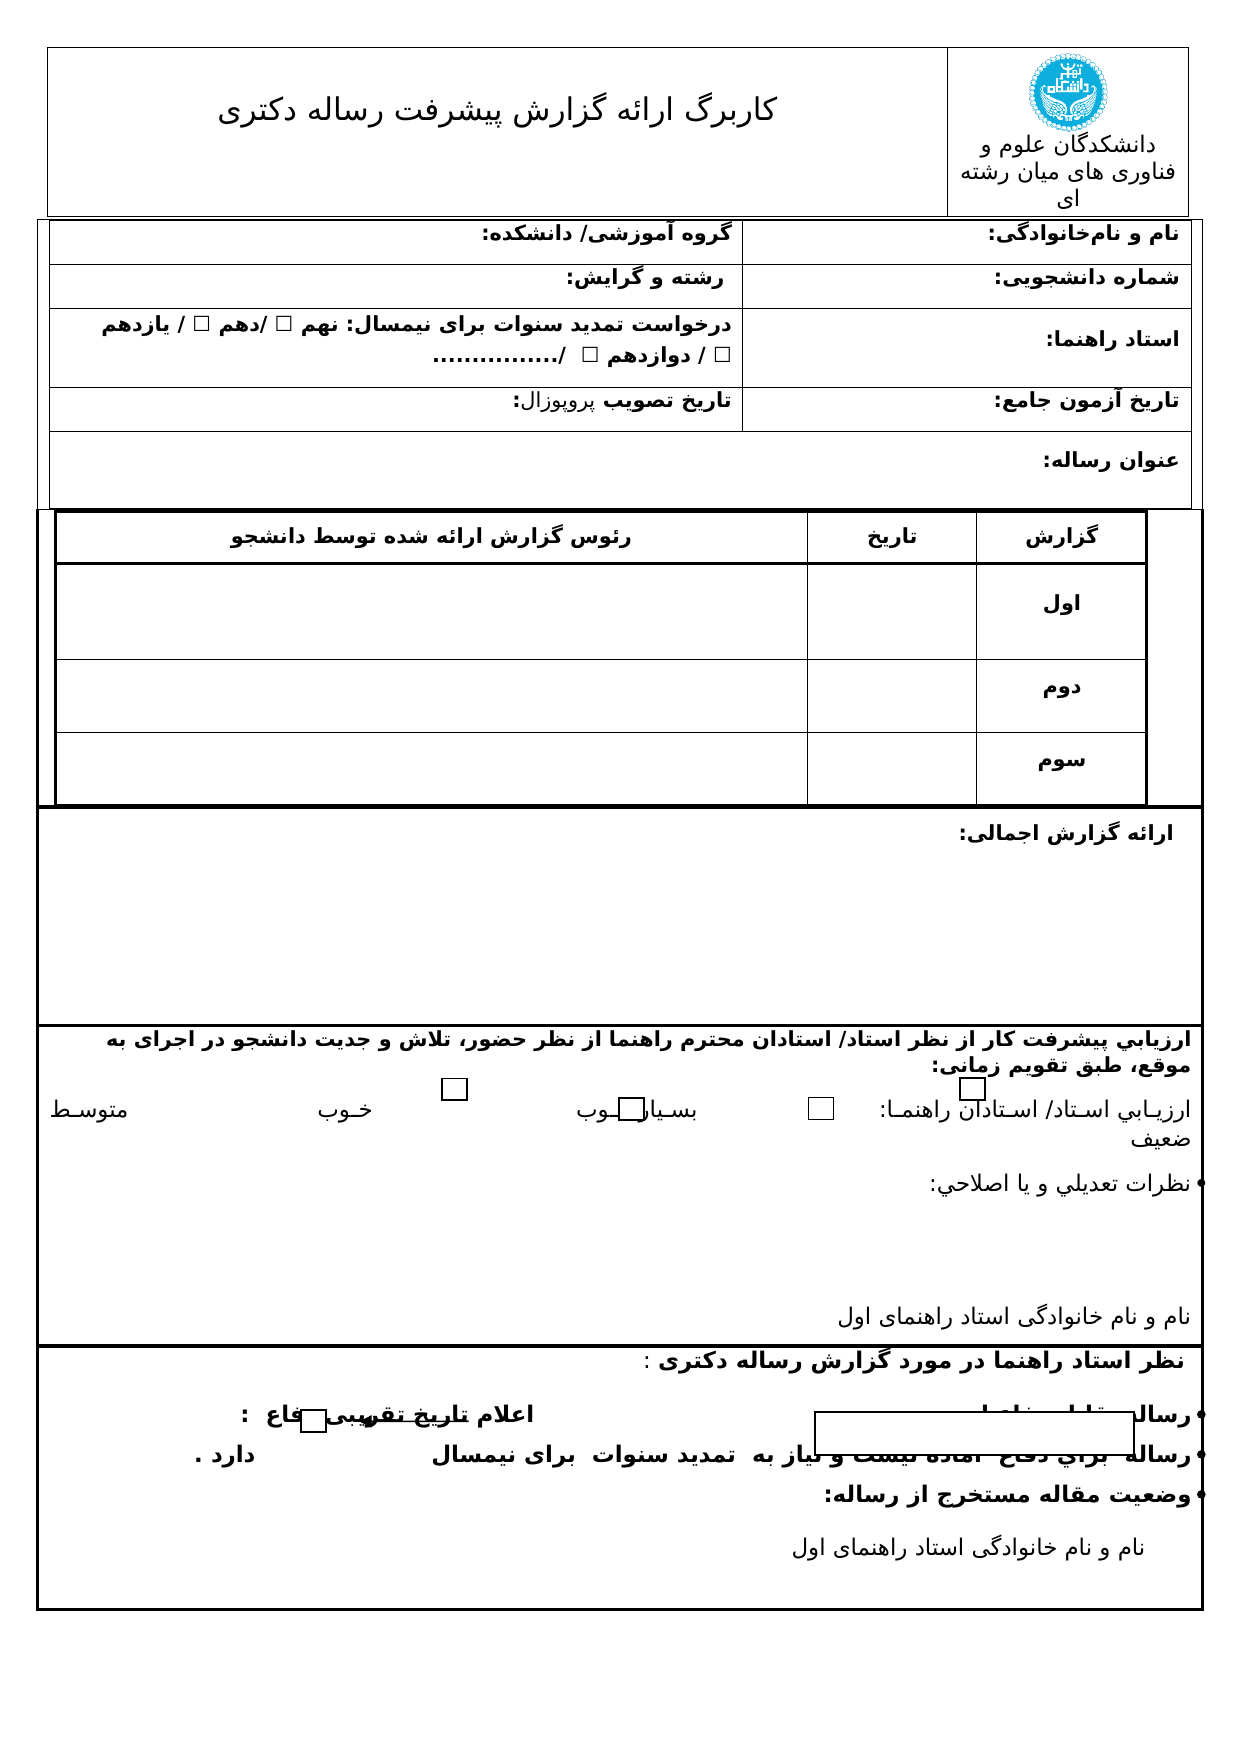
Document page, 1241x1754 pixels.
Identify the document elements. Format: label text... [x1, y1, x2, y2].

table_cell ارزيابي پيشرفت كار از نظر استاد/ استادان محترم راهنما از نظر حضور، تلاش و جدیت دانشجو در اجرای به موقع، طبق تقویم زمانی: ارزيابي استاد/ استادان راهنما: بسيار خوب خوب متوسط ضعيف نظرات تعديلي و يا اصلاحي: نام و نام خانوادگی استاد راهنمای اول [39, 1027, 1201, 1344]
table_cell [977, 733, 1145, 804]
table_cell [808, 733, 976, 804]
picture [1028, 52, 1108, 132]
table_cell [977, 660, 1145, 732]
table_cell [808, 660, 976, 732]
table_header [50, 265, 742, 308]
table_cell [39, 510, 54, 805]
table_header [38, 220, 49, 509]
table_header [743, 388, 1191, 431]
table_header [743, 309, 1191, 387]
table_cell [1148, 510, 1201, 805]
table_header کاربرگ ارائه گزارش پیشرفت رساله دکتری [48, 48, 947, 216]
table_header دانشکدگان علوم و فناوری های میان رشته ای [948, 48, 1188, 216]
table_header [50, 388, 742, 431]
table_header [743, 221, 1191, 264]
table_cell [57, 733, 807, 804]
table_cell [977, 565, 1145, 659]
table_cell نظر استاد راهنما در مورد گزارش رساله دکتری : رساله قابل دفاع است. اعلام تاریخ تقریبی دفاع : رساله براي دفاع آماده نیست و نیاز به تمدید سنوات برای نیمسال دارد . وضعیت مقاله مستخرج از رساله: نام و نام خانوادگی استاد راهنمای اول [39, 1348, 1201, 1608]
table_header [50, 432, 1191, 508]
table_cell ارائه گزارش اجمالی: [39, 809, 1201, 1024]
table_cell [57, 513, 807, 562]
table_cell [977, 513, 1145, 562]
table_header [1192, 220, 1202, 509]
table_cell [57, 660, 807, 732]
table_header [50, 221, 742, 264]
table_cell [808, 513, 976, 562]
table_header [50, 309, 742, 387]
table_cell [808, 565, 976, 659]
table_header [743, 265, 1191, 308]
table_cell [57, 565, 807, 659]
